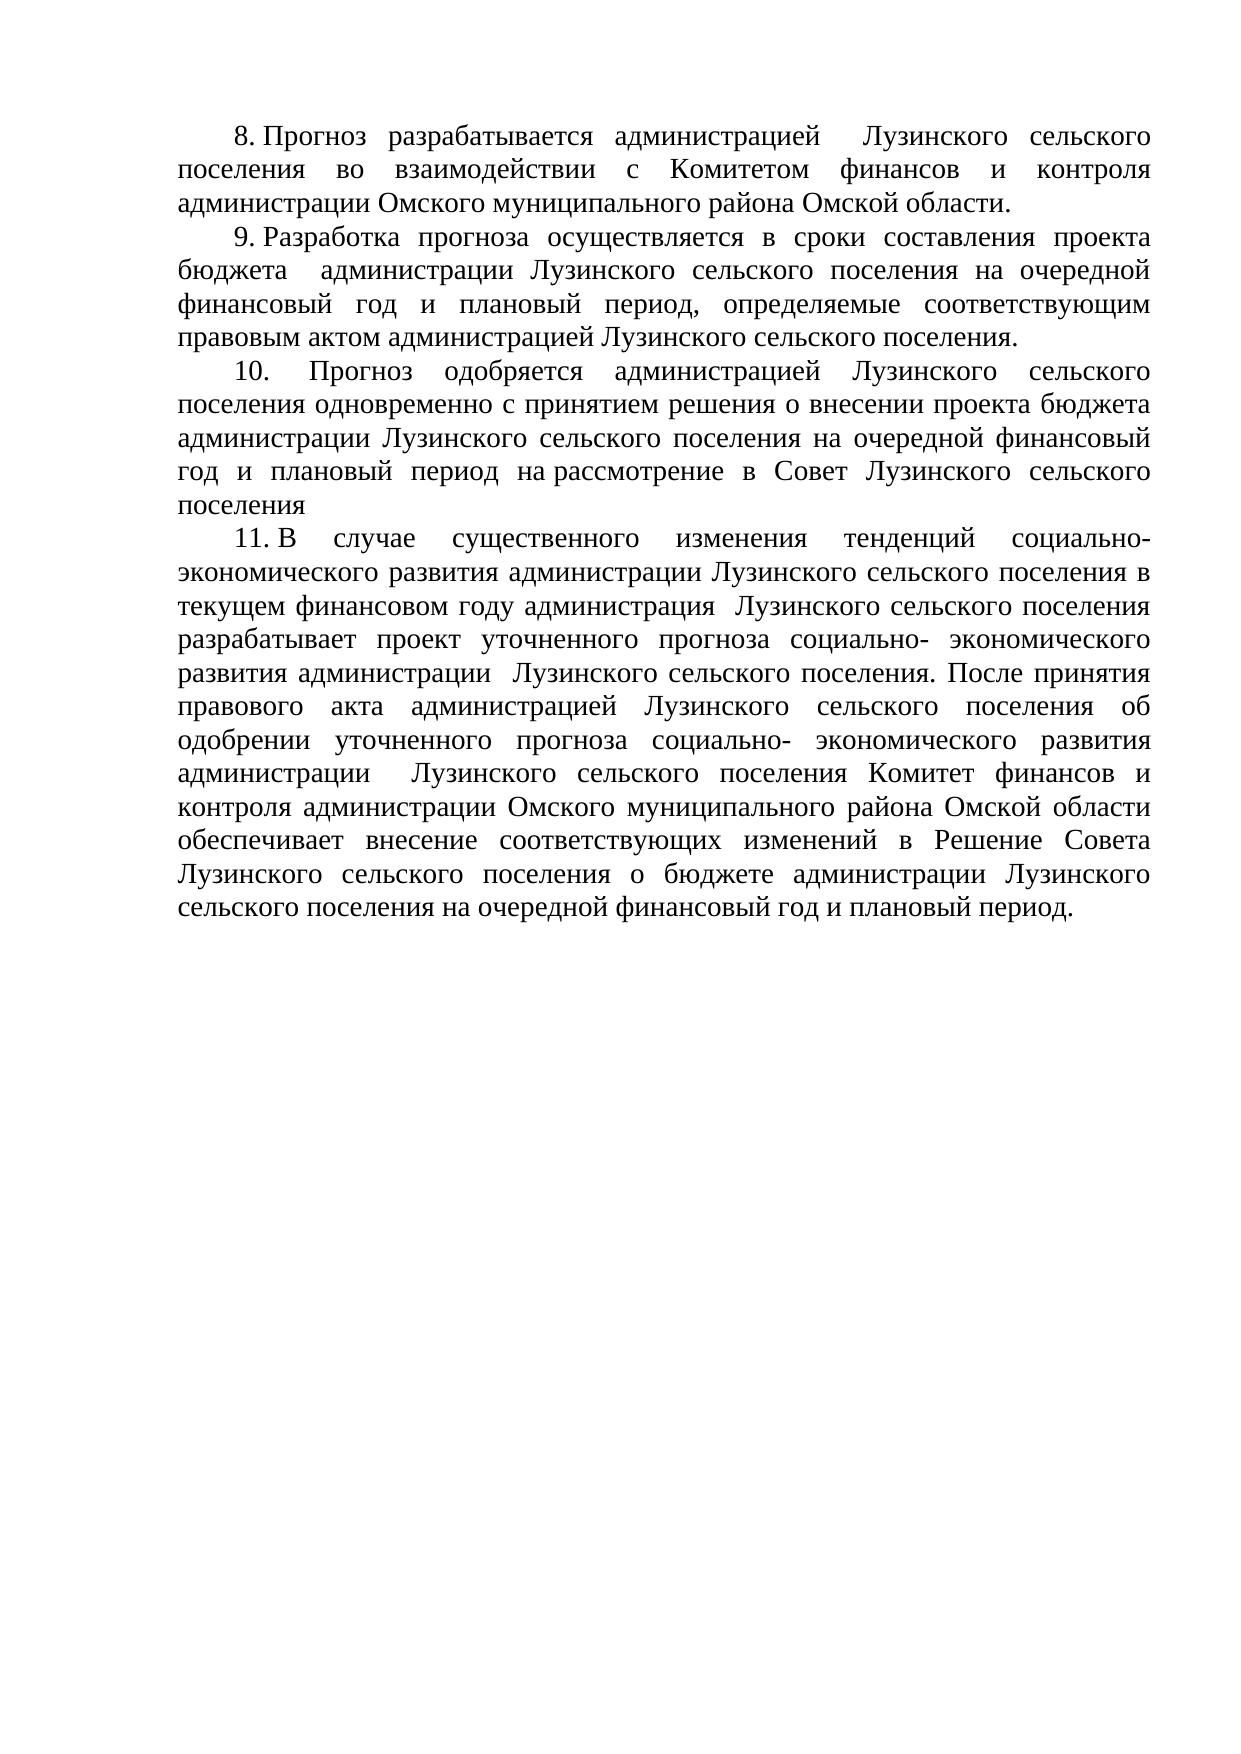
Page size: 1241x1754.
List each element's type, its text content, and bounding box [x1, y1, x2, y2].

text 11. В случае существенного изменения тенденций социально-экономического развития администрации Лузинского сельского поселения в текущем финансовом году администрация Лузинского сельского поселения разрабатывает проект уточненного прогноза социально- экономического развития администрации Лузинского сельского поселения. После принятия правового акта администрацией Лузинского сельского поселения об одобрении уточненного прогноза социально- экономического развития администрации Лузинского сельского поселения Комитет финансов и контроля администрации Омского муниципального района Омской области обеспечивает внесение соответствующих изменений в Решение Совета Лузинского сельского поселения о бюджете администрации Лузинского сельского поселения на очередной финансовый год и плановый период. [177, 521, 1152, 923]
text 9. Разработка прогноза осуществляется в сроки составления проекта бюджета администрации Лузинского сельского поселения на очередной финансовый год и плановый период, определяемые соответствующим правовым актом администрацией Лузинского сельского поселения. [177, 219, 1152, 353]
text 8. Прогноз разрабатывается администрацией Лузинского сельского поселения во взаимодействии с Комитетом финансов и контроля администрации Омского муниципального района Омской области. [177, 118, 1152, 219]
text 10. Прогноз одобряется администрацией Лузинского сельского поселения одновременно с принятием решения о внесении проекта бюджета администрации Лузинского сельского поселения на очередной финансовый год и плановый период на рассмотрение в Совет Лузинского сельского поселения [177, 353, 1152, 521]
